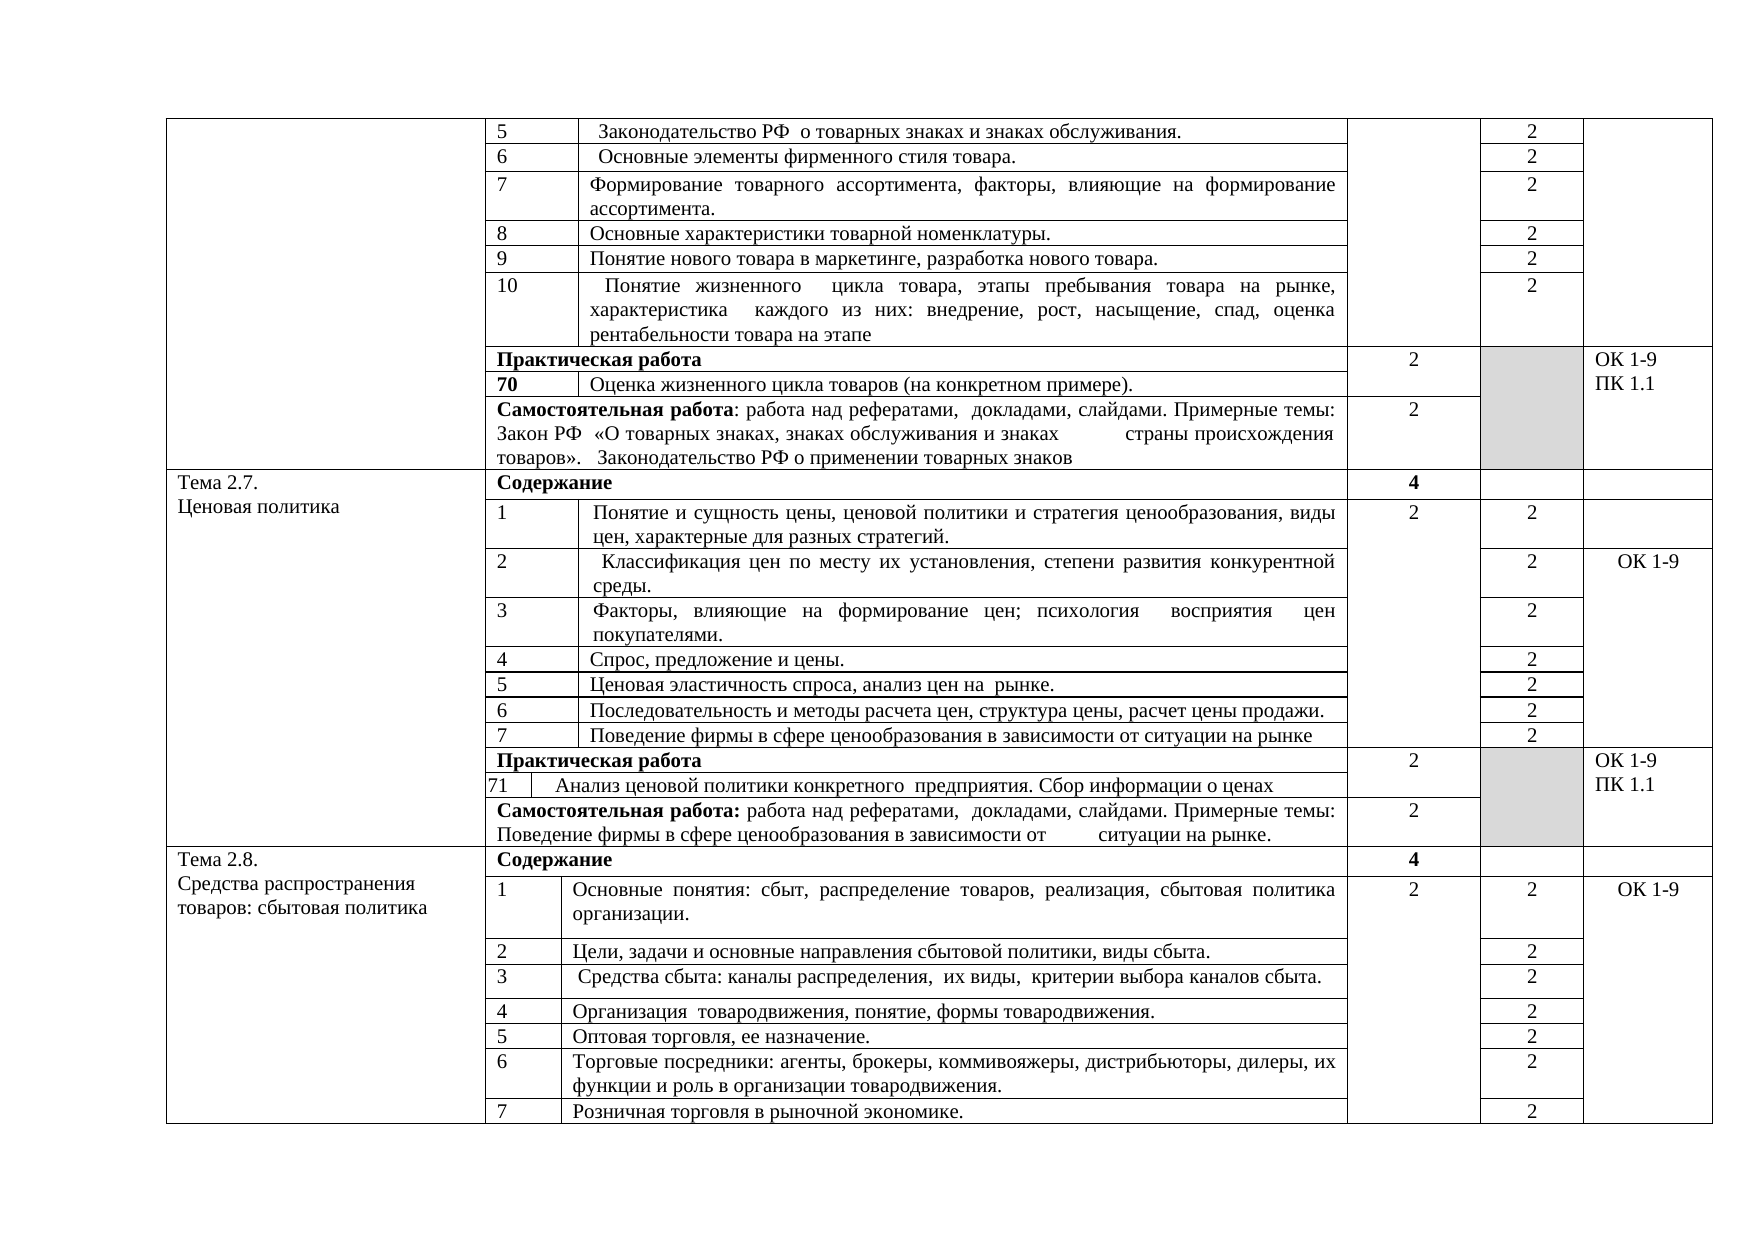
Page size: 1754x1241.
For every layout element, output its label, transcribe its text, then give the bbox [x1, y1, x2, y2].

table_cell 2 [1481, 939, 1583, 963]
table_cell 7 [486, 1099, 561, 1123]
table_cell 2 [1348, 877, 1480, 1123]
table_cell ОК 1-9 ПК 1.1 [1584, 748, 1712, 846]
table_cell 2 [1481, 965, 1583, 998]
table_cell ОК 1-9 [1584, 877, 1712, 1123]
table_cell 2 [1481, 172, 1583, 220]
table_cell 7 [486, 172, 578, 220]
table_cell 2 [1481, 549, 1583, 597]
table_cell Законодательство РФ о товарных знаках и знаках обслуживания. [579, 119, 1347, 143]
table_cell 5 [486, 1024, 561, 1048]
table_cell [1481, 847, 1583, 876]
table_cell 71 [486, 773, 531, 797]
table_cell 2 [1348, 748, 1480, 797]
table_cell 1 [486, 877, 561, 938]
table_cell 2 [1481, 723, 1583, 747]
table_cell 3 [486, 965, 561, 998]
table_cell Понятие и сущность цены, ценовой политики и стратегия ценообразования, виды цен, характерные для разных стратегий. [579, 500, 1347, 548]
table_cell 6 [486, 698, 578, 722]
table_cell [1481, 470, 1583, 499]
table_cell 2 [1481, 1024, 1583, 1048]
table_cell 2 [1481, 246, 1583, 272]
table_cell 2 [486, 939, 561, 963]
table_cell 2 [1348, 798, 1480, 846]
table_cell 2 [1481, 598, 1583, 646]
table_cell 2 [1481, 1049, 1583, 1097]
table_cell Практическая работа [486, 347, 1347, 371]
table_cell Понятие нового товара в маркетинге, разработка нового товара. [579, 246, 1347, 272]
table_cell 8 [486, 221, 578, 245]
table_cell [1481, 748, 1583, 846]
table_cell 2 [1481, 1099, 1583, 1123]
table_cell Практическая работа [486, 748, 1347, 772]
table_cell Тема 2.7. Ценовая политика [167, 470, 485, 846]
table_cell Ценовая эластичность спроса, анализ цен на рынке. [579, 673, 1347, 696]
table_cell 2 [1481, 673, 1583, 696]
table_cell 6 [486, 144, 578, 171]
table_cell Средства сбыта: каналы распределения, их виды, критерии выбора каналов сбыта. [562, 965, 1347, 998]
table_cell 2 [1348, 347, 1480, 396]
table_cell 6 [486, 1049, 561, 1097]
table_cell Факторы, влияющие на формирование цен; психология восприятия цен покупателями. [579, 598, 1347, 646]
table_cell ОК 1-9 [1584, 549, 1712, 747]
table_cell [1584, 470, 1712, 499]
table_cell Организация товародвижения, понятие, формы товародвижения. [562, 999, 1347, 1023]
table_cell ОК 1-9 ПК 1.1 [1584, 347, 1712, 469]
table_cell Классификация цен по месту их установления, степени развития конкурентной среды. [579, 549, 1347, 597]
table_cell Розничная торговля в рыночной экономике. [562, 1099, 1347, 1123]
table_cell Основные характеристики товарной номенклатуры. [579, 221, 1347, 245]
table_cell 2 [1481, 647, 1583, 671]
table_cell 2 [1348, 397, 1480, 469]
table_cell 2 [1481, 144, 1583, 171]
table_cell [1584, 847, 1712, 876]
table_cell Самостоятельная работа: работа над рефератами, докладами, слайдами. Примерные темы: Закон РФ «О товарных знаках, знаках обслуживания и знаках страны происхождения товаров». Законодательство РФ о применении товарных знаков [486, 397, 1347, 469]
table_cell 10 [486, 273, 578, 346]
table_cell 4 [486, 647, 578, 671]
table_cell 3 [486, 598, 578, 646]
table_cell Тема 2.8. Средства распространения товаров: сбытовая политика [167, 847, 485, 1123]
table_cell Поведение фирмы в сфере ценообразования в зависимости от ситуации на рынке [579, 723, 1347, 747]
table_cell 2 [1481, 877, 1583, 938]
table_cell 2 [1348, 500, 1480, 747]
table_cell 5 [486, 673, 578, 696]
table_cell 4 [1348, 847, 1480, 876]
table_cell Основные элементы фирменного стиля товара. [579, 144, 1347, 171]
table_cell 2 [1481, 119, 1583, 143]
table_cell Формирование товарного ассортимента, факторы, влияющие на формирование ассортимента. [579, 172, 1347, 220]
table_cell Понятие жизненного цикла товара, этапы пребывания товара на рынке, характеристика каждого из них: внедрение, рост, насыщение, спад, оценка рентабельности товара на этапе [579, 273, 1347, 346]
table_cell Анализ ценовой политики конкретного предприятия. Сбор информации о ценах [532, 773, 1347, 797]
table_cell 4 [1348, 470, 1480, 499]
table_cell 2 [1481, 221, 1583, 245]
table_cell Самостоятельная работа: работа над рефератами, докладами, слайдами. Примерные темы: Поведение фирмы в сфере ценообразования в зависимости от ситуации на рынке. [486, 798, 1347, 846]
table_cell Оценка жизненного цикла товаров (на конкретном примере). [579, 372, 1347, 396]
table_cell 2 [1481, 999, 1583, 1023]
table_cell 2 [1481, 273, 1583, 346]
table_cell Торговые посредники: агенты, брокеры, коммивояжеры, дистрибьюторы, дилеры, их функции и роль в организации товародвижения. [562, 1049, 1347, 1097]
table_cell 7 [486, 723, 578, 747]
table_cell Содержание [486, 470, 1347, 499]
table_cell 1 [486, 500, 578, 548]
table_cell Цели, задачи и основные направления сбытовой политики, виды сбыта. [562, 939, 1347, 963]
table_cell [1481, 347, 1583, 469]
table_cell Содержание [486, 847, 1347, 876]
table_cell 2 [486, 549, 578, 597]
table_cell 4 [486, 999, 561, 1023]
table_cell 70 [486, 372, 578, 396]
table_cell 2 [1481, 500, 1583, 548]
table_cell 5 [486, 119, 578, 143]
table_cell Спрос, предложение и цены. [579, 647, 1347, 671]
table_cell 2 [1481, 698, 1583, 722]
table_cell Основные понятия: сбыт, распределение товаров, реализация, сбытовая политика организации. [562, 877, 1347, 938]
table_cell [1584, 500, 1712, 548]
table_cell Последовательность и методы расчета цен, структура цены, расчет цены продажи. [579, 698, 1347, 722]
table_cell 9 [486, 246, 578, 272]
table_cell Оптовая торговля, ее назначение. [562, 1024, 1347, 1048]
